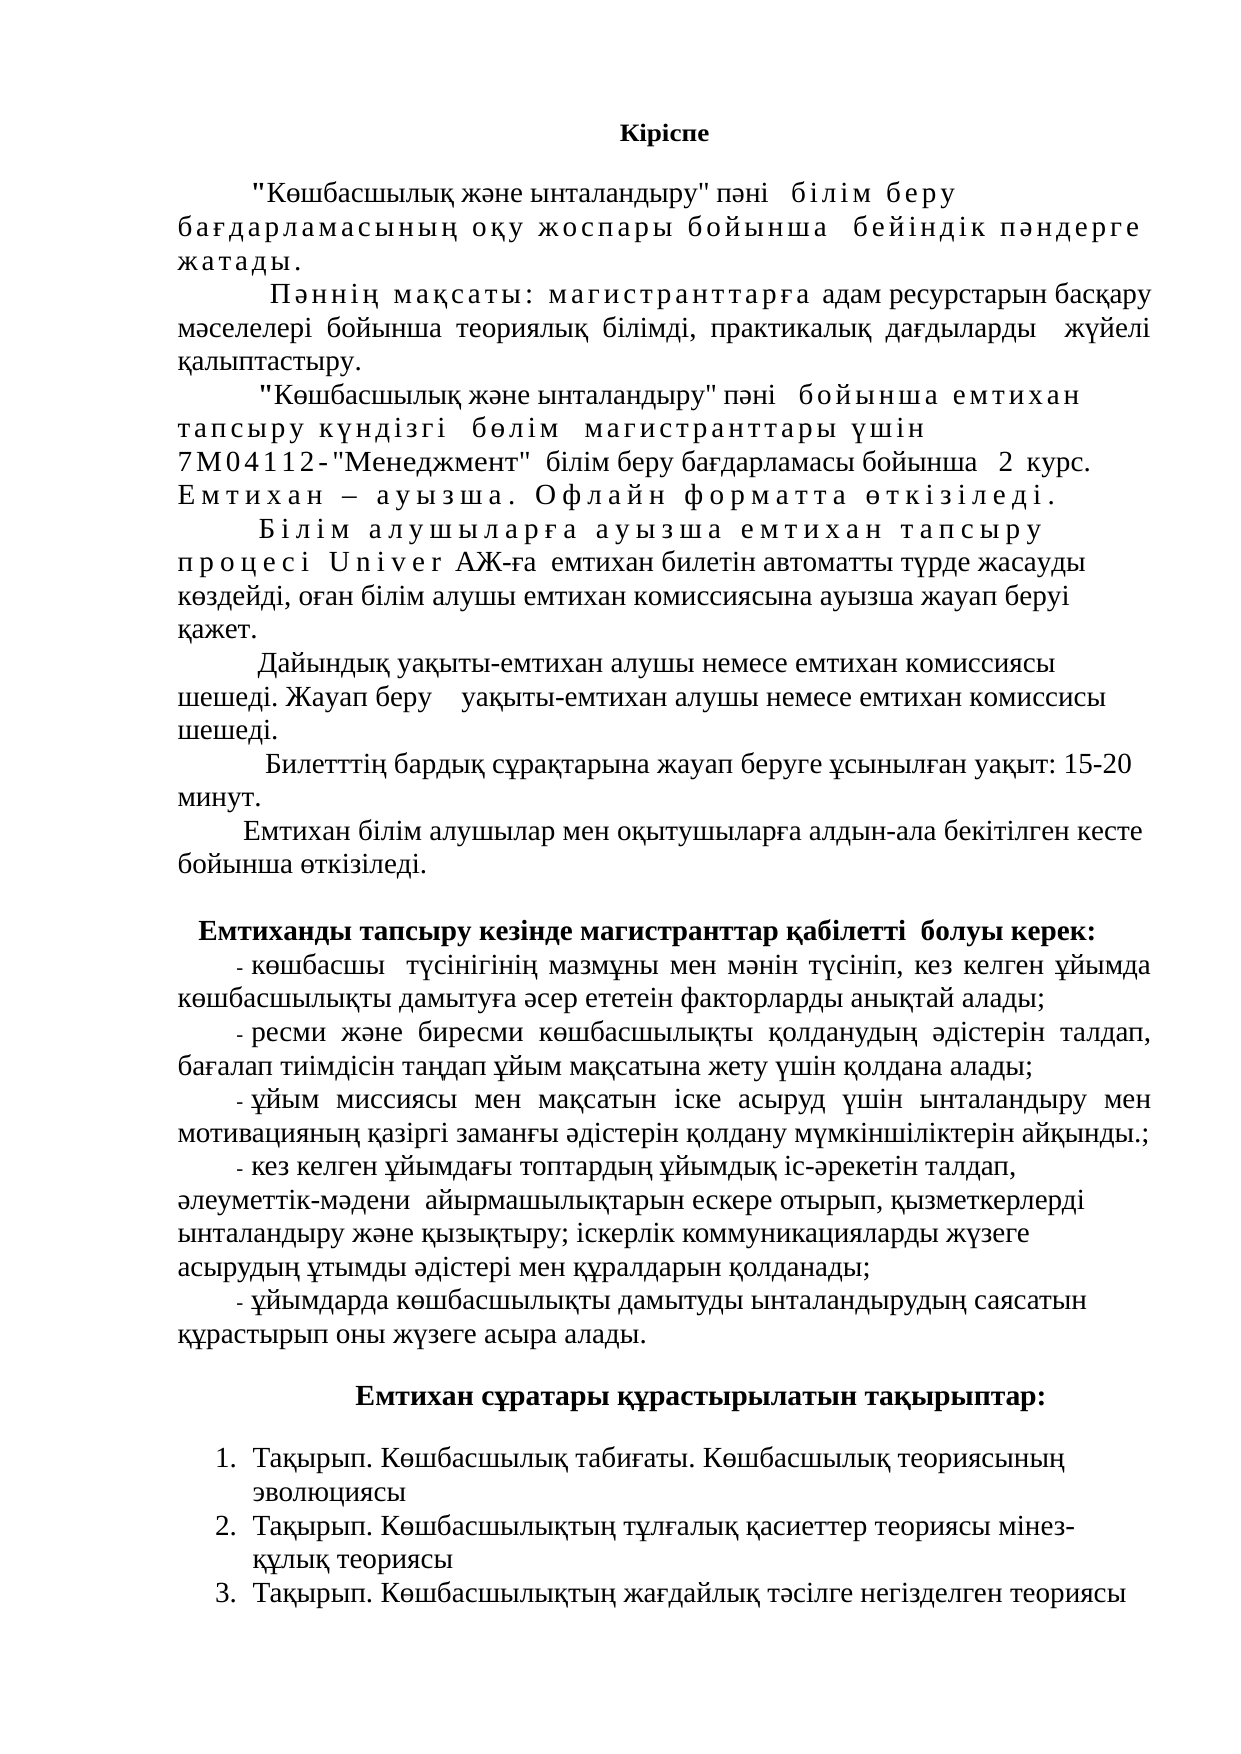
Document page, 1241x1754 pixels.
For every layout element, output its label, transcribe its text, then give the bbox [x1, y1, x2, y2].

text Білім алушыларға ауызша емтихан тапсыру процесі Univer АЖ-ға емтихан билетін автоматты түрде жасауды көздейді, оған білім алушы емтихан комиссиясына ауызша жауап беруі қажет. [177, 511, 1152, 645]
text Пәннің мақсаты: магистранттарға адам ресурстарын басқару мәселелері бойынша теориялық білімді, практикалық дағдыларды жүйелі қалыптастыру. [177, 276, 1152, 377]
list ұйымдарда көшбасшылықты дамытуды ынталандырудың саясатын құрастырып оны жүзеге асыра алады. [177, 1282, 1152, 1349]
text "Көшбасшылық және ынталандыру" пәні білім беру бағдарламасының оқу жоспары бойынша бейіндік пәндерге жатады. [177, 176, 1152, 276]
text Дайындық уақыты-емтихан алушы немесе емтихан комиссиясы шешеді. Жауап беру уақыты-емтихан алушы немесе емтихан комиссисы шешеді. [177, 645, 1152, 746]
text Кіріспе [177, 118, 1152, 147]
text "Көшбасшылық және ынталандыру" пәні бойынша емтихан тапсыру күндізгі бөлім магистранттары үшін 7М04112-"Менеджмент" білім беру бағдарламасы бойынша 2 курс. Емтихан – ауызша. Офлайн форматта өткізіледі. [177, 377, 1152, 511]
text Билетттің бардық сұрақтарына жауап беруге ұсынылған уақыт: 15-20 минут. [177, 746, 1152, 813]
list ұйым миссиясы мен мақсатын іске асыруд үшін ынталандыру мен мотивацияның қазіргі заманғы әдістерін қолдану мүмкіншіліктерін айқынды.; [177, 1081, 1152, 1148]
list Тақырып. Көшбасшылықтың жағдайлық тәсілге негізделген теориясы [215, 1575, 1152, 1608]
list Тақырып. Көшбасшылықтың тұлғалық қасиеттер теориясы мінез-құлық теориясы [215, 1508, 1152, 1575]
text Емтихан сұратары құрастырылатын тақырыптар: [330, 1378, 1072, 1412]
list көшбасшы түсінігінің мазмұны мен мәнін түсініп, кез келген ұйымда көшбасшылықты дамытуға әсер ететеін факторларды анықтай алады; [177, 947, 1152, 1014]
list кез келген ұйымдағы топтардың ұйымдық іс-әрекетін талдап, әлеуметтік-мәдени айырмашылықтарын ескере отырып, қызметкерлерді ынталандыру және қызықтыру; іскерлік коммуникацияларды жүзеге асырудың ұтымды әдістері мен құралдарын қолданады; [177, 1148, 1152, 1282]
text Емтихан білім алушылар мен оқытушыларға алдын-ала бекітілген кесте бойынша өткізіледі. [177, 813, 1152, 880]
text Емтиханды тапсыру кезінде магистранттар қабілетті болуы керек: [177, 913, 1152, 947]
list Тақырып. Көшбасшылық табиғаты. Көшбасшылық теориясының эволюциясы [215, 1441, 1152, 1508]
list ресми және биресми көшбасшылықты қолданудың әдістерін талдап, бағалап тиімдісін таңдап ұйым мақсатына жету үшін қолдана алады; [177, 1014, 1152, 1081]
